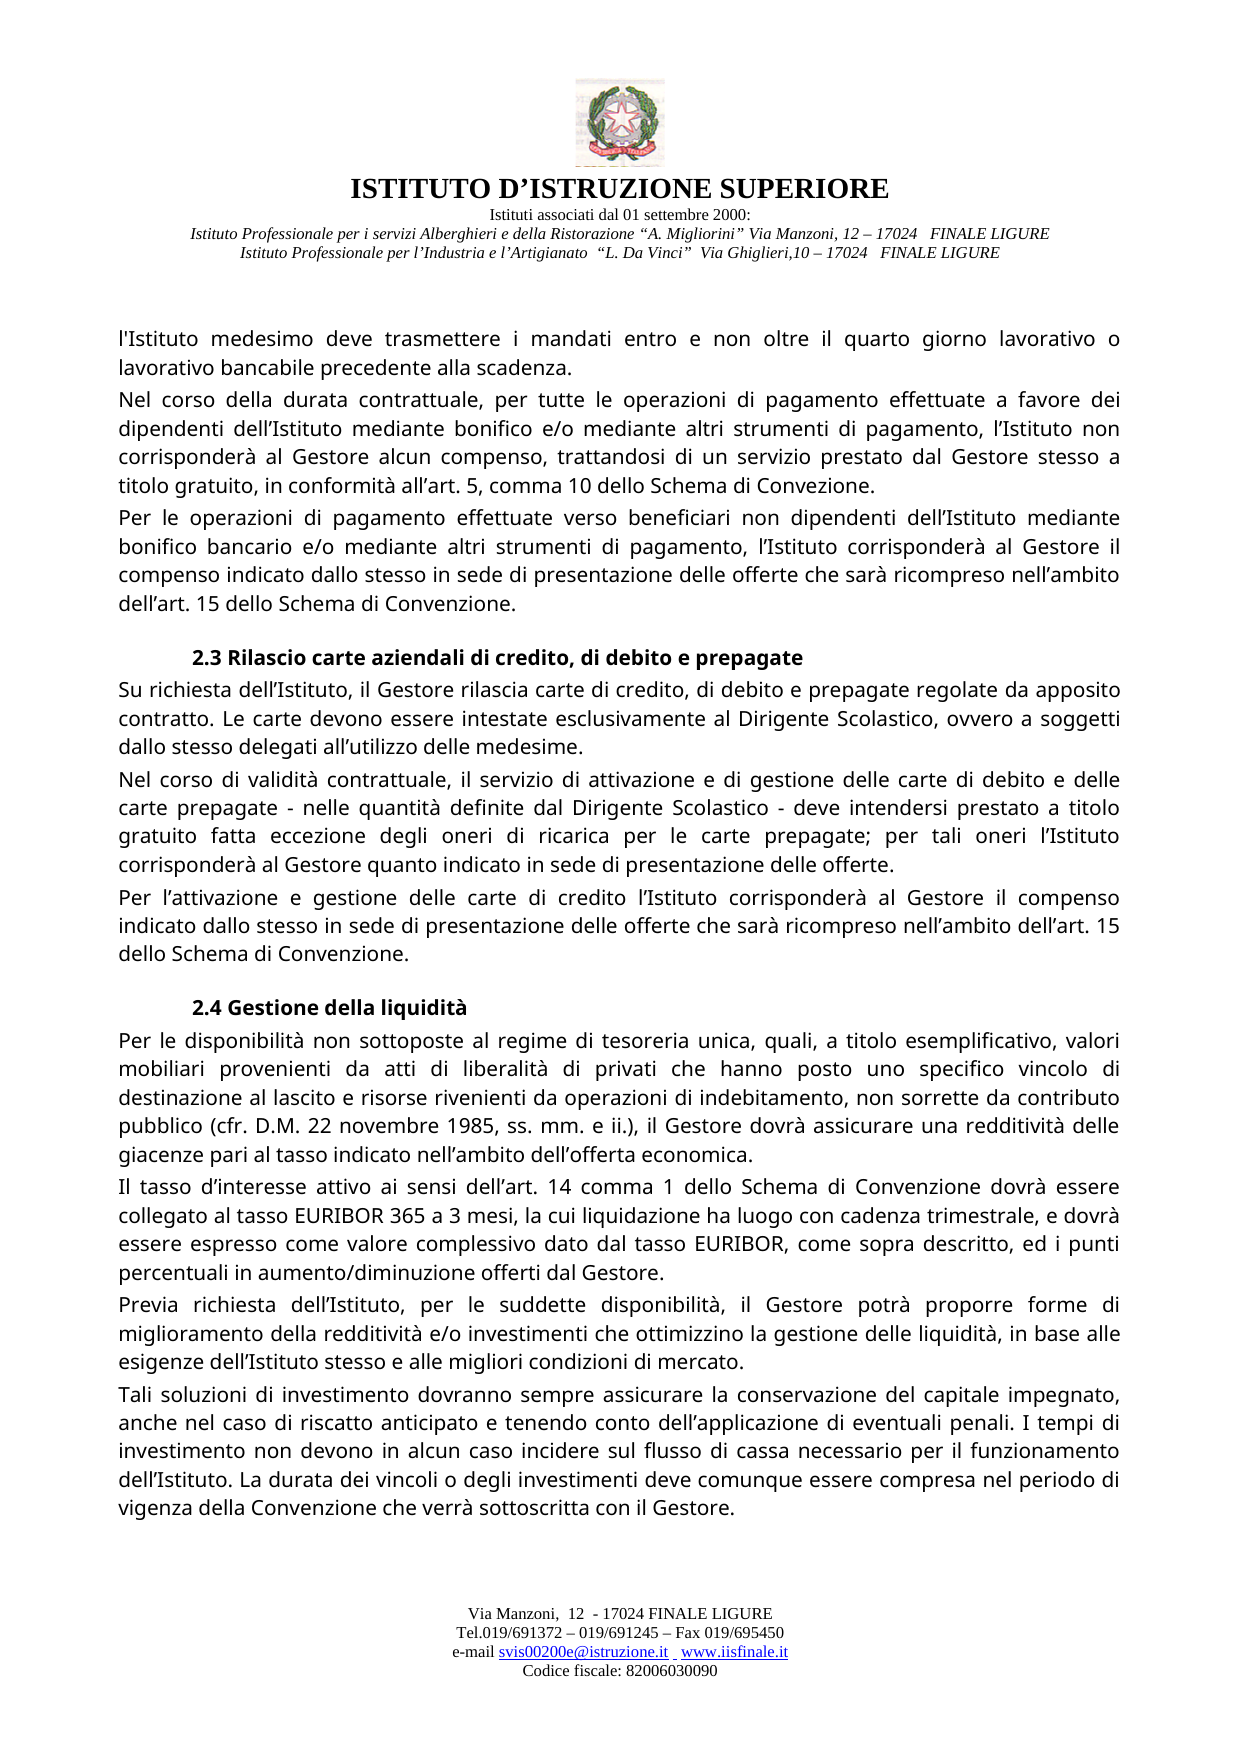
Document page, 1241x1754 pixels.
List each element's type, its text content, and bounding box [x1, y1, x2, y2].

text Su richiesta dell’Istituto, il Gestore rilascia carte di credito, di debito e prepagate regolate da apposito contratto. Le carte devono essere intestate esclusivamente al Dirigente Scolastico, ovvero a soggetti dallo stesso delegati all’utilizzo delle medesime. [118, 675, 1122, 761]
text 2.3 Rilascio carte aziendali di credito, di debito e prepagate [118, 643, 1122, 671]
text Per l’attivazione e gestione delle carte di credito l’Istituto corrisponderà al Gestore il compenso indicato dallo stesso in sede di presentazione delle offerte che sarà ricompreso nell’ambito dell’art. 15 dello Schema di Convenzione. [118, 883, 1122, 968]
picture [575, 78, 665, 167]
text Per le disponibilità non sottoposte al regime di tesoreria unica, quali, a titolo esemplificativo, valori mobiliari provenienti da atti di liberalità di privati che hanno posto uno specifico vincolo di destinazione al lascito e risorse rivenienti da operazioni di indebitamento, non sorrette da contributo pubblico (cfr. D.M. 22 novembre 1985, ss. mm. e ii.), il Gestore dovrà assicurare una redditività delle giacenze pari al tasso indicato nell’ambito dell’offerta economica. [118, 1026, 1122, 1168]
text Nel corso della durata contrattuale, per tutte le operazioni di pagamento effettuate a favore dei dipendenti dell’Istituto mediante bonifico e/o mediante altri strumenti di pagamento, l’Istituto non corrisponderà al Gestore alcun compenso, trattandosi di un servizio prestato dal Gestore stesso a titolo gratuito, in conformità all’art. 5, comma 10 dello Schema di Convezione. [118, 386, 1122, 499]
text Per le operazioni di pagamento effettuate verso beneficiari non dipendenti dell’Istituto mediante bonifico bancario e/o mediante altri strumenti di pagamento, l’Istituto corrisponderà al Gestore il compenso indicato dallo stesso in sede di presentazione delle offerte che sarà ricompreso nell’ambito dell’art. 15 dello Schema di Convenzione. [118, 503, 1122, 617]
text 2.4 Gestione della liquidità [118, 993, 1122, 1022]
text Il tasso d’interesse attivo ai sensi dell’art. 14 comma 1 dello Schema di Convenzione dovrà essere collegato al tasso EURIBOR 365 a 3 mesi, la cui liquidazione ha luogo con cadenza trimestrale, e dovrà essere espresso come valore complessivo dato dal tasso EURIBOR, come sopra descritto, ed i punti percentuali in aumento/diminuzione offerti dal Gestore. [118, 1172, 1122, 1286]
text Tali soluzioni di investimento dovranno sempre assicurare la conservazione del capitale impegnato, anche nel caso di riscatto anticipato e tenendo conto dell’applicazione di eventuali penali. I tempi di investimento non devono in alcun caso incidere sul flusso di cassa necessario per il funzionamento dell’Istituto. La durata dei vincoli o degli investimenti deve comunque essere compresa nel periodo di vigenza della Convenzione che verrà sottoscritta con il Gestore. [118, 1380, 1122, 1522]
text Previa richiesta dell’Istituto, per le suddette disponibilità, il Gestore potrà proporre forme di miglioramento della redditività e/o investimenti che ottimizzino la gestione delle liquidità, in base alle esigenze dell’Istituto stesso e alle migliori condizioni di mercato. [118, 1290, 1122, 1376]
text Nel corso di validità contrattuale, il servizio di attivazione e di gestione delle carte di debito e delle carte prepagate - nelle quantità definite dal Dirigente Scolastico - deve intendersi prestato a titolo gratuito fatta eccezione degli oneri di ricarica per le carte prepagate; per tali oneri l’Istituto corrisponderà al Gestore quanto indicato in sede di presentazione delle offerte. [118, 765, 1122, 878]
